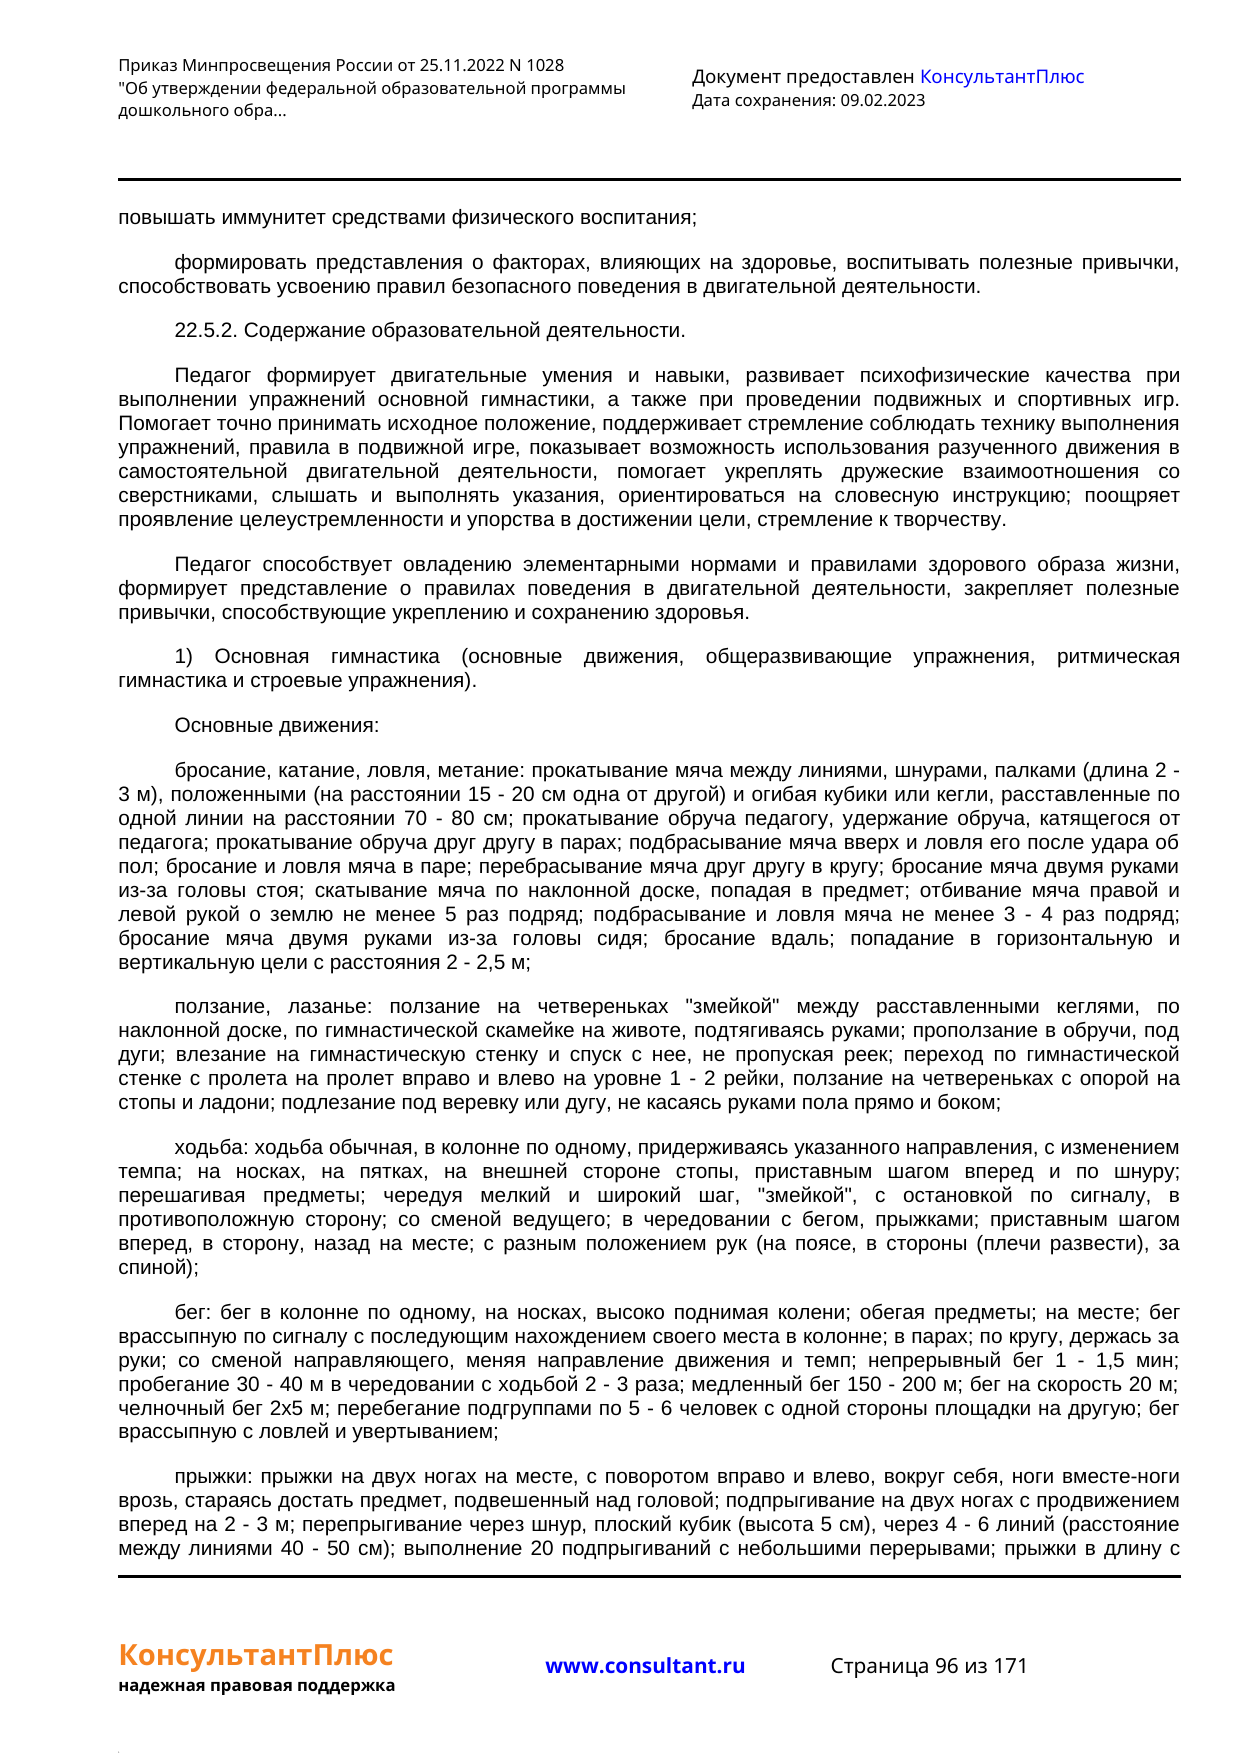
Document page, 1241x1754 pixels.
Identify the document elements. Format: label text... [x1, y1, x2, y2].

text 1) Основная гимнастика (основные движения, общеразвивающие упражнения, ритмическая гимнастика и строевые упражнения). [118, 644, 1181, 692]
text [118, 205, 1181, 229]
text ползание, лазанье: ползание на четвереньках "змейкой" между расставленными кеглями, по наклонной доске, по гимнастической скамейке на животе, подтягиваясь руками; проползание в обручи, под дуги; влезание на гимнастическую стенку и спуск с нее, не пропуская реек; переход по гимнастической стенке с пролета на пролет вправо и влево на уровне 1 - 2 рейки, ползание на четвереньках с опорой на стопы и ладони; подлезание под веревку или дугу, не касаясь руками пола прямо и боком; [118, 994, 1181, 1114]
text Педагог формирует двигательные умения и навыки, развивает психофизические качества при выполнении упражнений основной гимнастики, а также при проведении подвижных и спортивных игр. Помогает точно принимать исходное положение, поддерживает стремление соблюдать технику выполнения упражнений, правила в подвижной игре, показывает возможность использования разученного движения в самостоятельной двигательной деятельности, помогает укреплять дружеские взаимоотношения со сверстниками, слышать и выполнять указания, ориентироваться на словесную инструкцию; поощряет проявление целеустремленности и упорства в достижении цели, стремление к творчеству. [118, 363, 1181, 531]
text Основные движения: [118, 713, 1181, 737]
text ходьба: ходьба обычная, в колонне по одному, придерживаясь указанного направления, с изменением темпа; на носках, на пятках, на внешней стороне стопы, приставным шагом вперед и по шнуру; перешагивая предметы; чередуя мелкий и широкий шаг, "змейкой", с остановкой по сигналу, в противоположную сторону; со сменой ведущего; в чередовании с бегом, прыжками; приставным шагом вперед, в сторону, назад на месте; с разным положением рук (на поясе, в стороны (плечи развести), за спиной); [118, 1135, 1181, 1279]
text Педагог способствует овладению элементарными нормами и правилами здорового образа жизни, формирует представление о правилах поведения в двигательной деятельности, закрепляет полезные привычки, способствующие укреплению и сохранению здоровья. [118, 552, 1181, 623]
text формировать представления о факторах, влияющих на здоровье, воспитывать полезные привычки, способствовать усвоению правил безопасного поведения в двигательной деятельности. [118, 249, 1181, 297]
text бег: бег в колонне по одному, на носках, высоко поднимая колени; обегая предметы; на месте; бег врассыпную по сигналу с последующим нахождением своего места в колонне; в парах; по кругу, держась за руки; со сменой направляющего, меняя направление движения и темп; непрерывный бег 1 - 1,5 мин; пробегание 30 - 40 м в чередовании с ходьбой 2 - 3 раза; медленный бег 150 - 200 м; бег на скорость 20 м; челночный бег 2x5 м; перебегание подгруппами по 5 - 6 человек с одной стороны площадки на другую; бег врассыпную с ловлей и увертыванием; [118, 1299, 1181, 1443]
text 22.5.2. Содержание образовательной деятельности. [118, 318, 1181, 342]
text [118, 1464, 1181, 1560]
text бросание, катание, ловля, метание: прокатывание мяча между линиями, шнурами, палками (длина 2 - 3 м), положенными (на расстоянии 15 - 20 см одна от другой) и огибая кубики или кегли, расставленные по одной линии на расстоянии 70 - 80 см; прокатывание обруча педагогу, удержание обруча, катящегося от педагога; прокатывание обруча друг другу в парах; подбрасывание мяча вверх и ловля его после удара об пол; бросание и ловля мяча в паре; перебрасывание мяча друг другу в кругу; бросание мяча двумя руками из-за головы стоя; скатывание мяча по наклонной доске, попадая в предмет; отбивание мяча правой и левой рукой о землю не менее 5 раз подряд; подбрасывание и ловля мяча не менее 3 - 4 раз подряд; бросание мяча двумя руками из-за головы сидя; бросание вдаль; попадание в горизонтальную и вертикальную цели с расстояния 2 - 2,5 м; [118, 758, 1181, 973]
